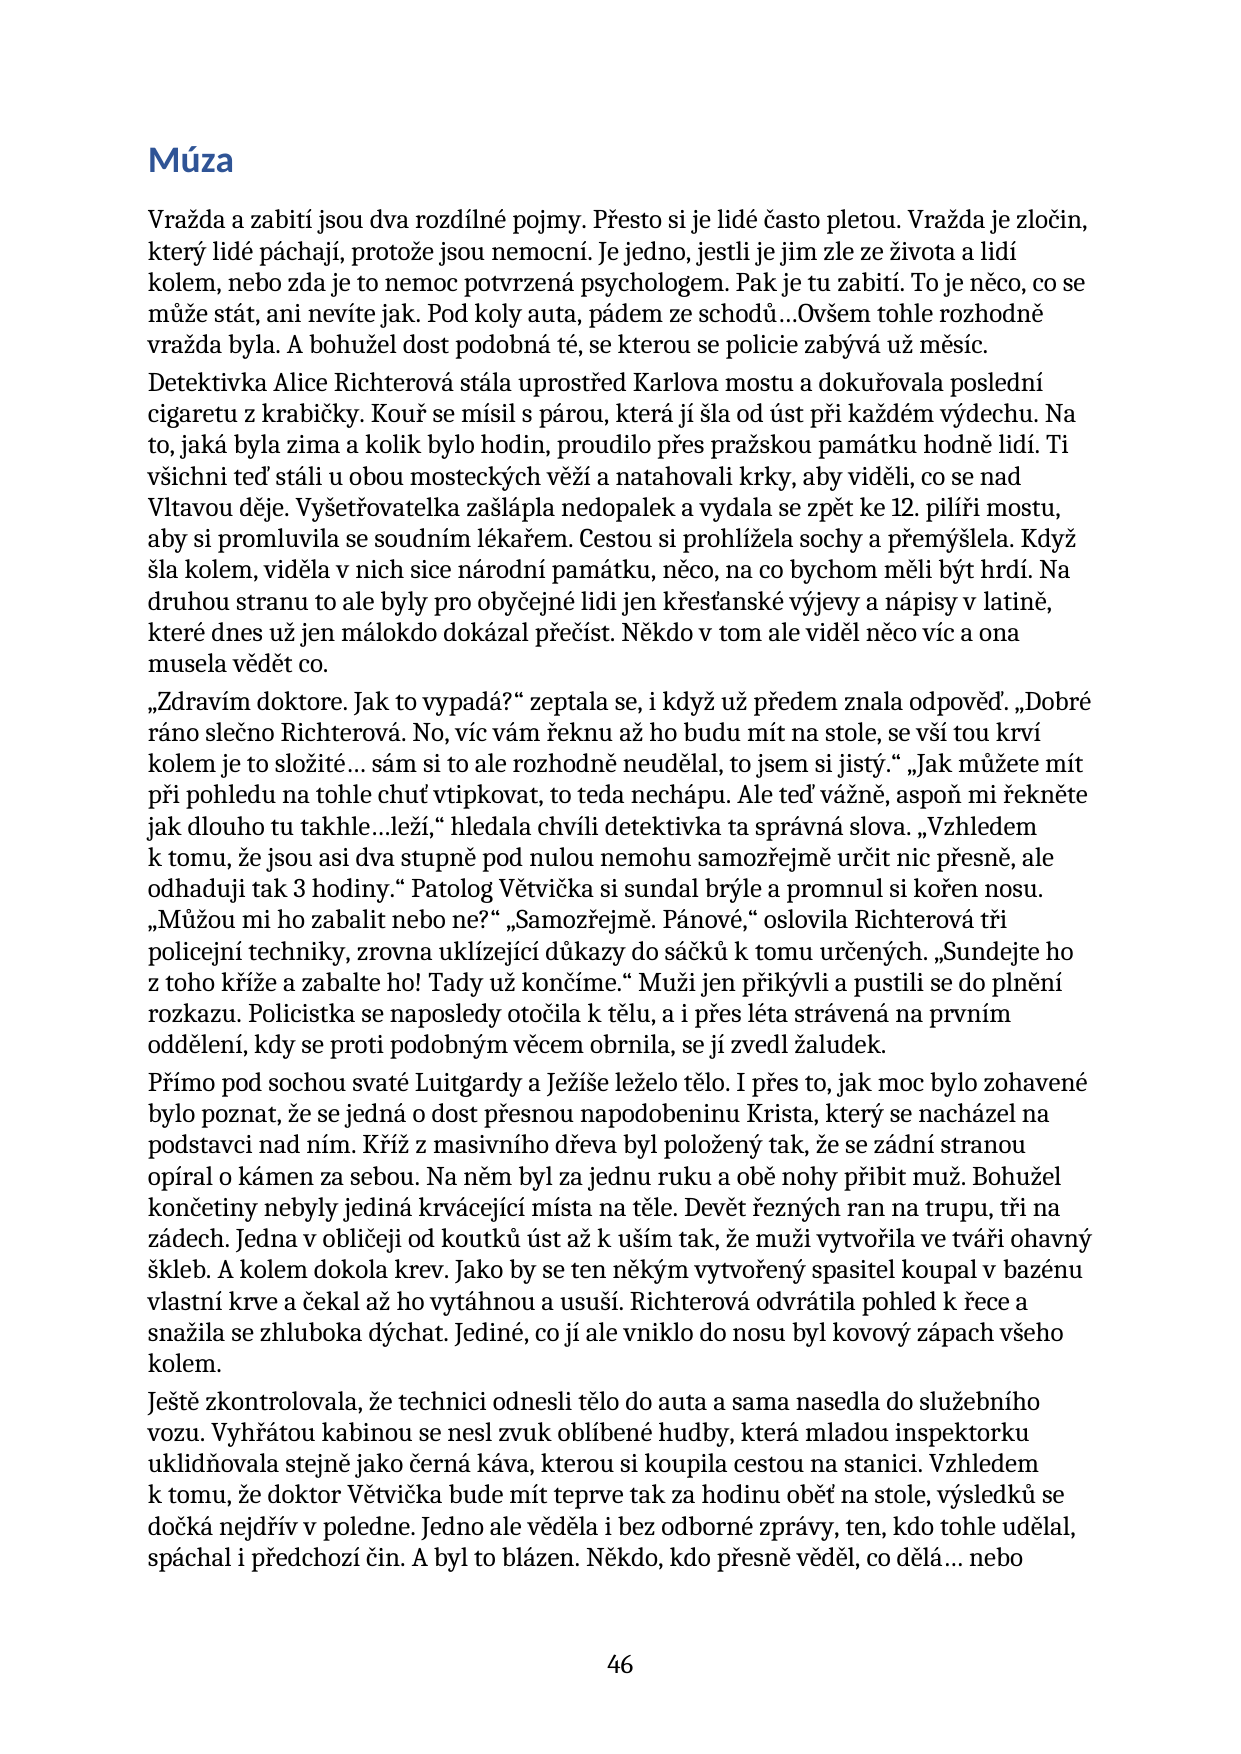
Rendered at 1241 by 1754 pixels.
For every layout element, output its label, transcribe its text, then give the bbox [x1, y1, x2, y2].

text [148, 1385, 1093, 1573]
subtitle Múza [148, 148, 1093, 179]
text Vražda a zabití jsou dva rozdílné pojmy. Přesto si je lidé často pletou. Vražda je zločin, který lidé páchají, protože jsou nemocní. Je jedno, jestli je jim zle ze života a lidí kolem, nebo zda je to nemoc potvrzená psychologem. Pak je tu zabití. To je něco, co se může stát, ani nevíte jak. Pod koly auta, pádem ze schodů…Ovšem tohle rozhodně vražda byla. A bohužel dost podobná té, se kterou se policie zabývá už měsíc. [148, 204, 1093, 360]
text Přímo pod sochou svaté Luitgardy a Ježíše leželo tělo. I přes to, jak moc bylo zohavené bylo poznat, že se jedná o dost přesnou napodobeninu Krista, který se nacházel na podstavci nad ním. Kříž z masivního dřeva byl položený tak, že se zádní stranou opíral o kámen za sebou. Na něm byl za jednu ruku a obě nohy přibit muž. Bohužel končetiny nebyly jediná krvácející místa na těle. Devět řezných ran na trupu, tři na zádech. Jedna v obličeji od koutků úst až k uším tak, že muži vytvořila ve tváři ohavný škleb. A kolem dokola krev. Jako by se ten někým vytvořený spasitel koupal v bazénu vlastní krve a čekal až ho vytáhnou a usuší. Richterová odvrátila pohled k řece a snažila se zhluboka dýchat. Jediné, co jí ale vniklo do nosu byl kovový zápach všeho kolem. [148, 1066, 1093, 1379]
text Detektivka Alice Richterová stála uprostřed Karlova mostu a dokuřovala poslední cigaretu z krabičky. Kouř se mísil s párou, která jí šla od úst při každém výdechu. Na to, jaká byla zima a kolik bylo hodin, proudilo přes pražskou památku hodně lidí. Ti všichni teď stáli u obou mosteckých věží a natahovali krky, aby viděli, co se nad Vltavou děje. Vyšetřovatelka zašlápla nedopalek a vydala se zpět ke 12. pilíři mostu, aby si promluvila se soudním lékařem. Cestou si prohlížela sochy a přemýšlela. Když šla kolem, viděla v nich sice národní památku, něco, na co bychom měli být hrdí. Na druhou stranu to ale byly pro obyčejné lidi jen křesťanské výjevy a nápisy v latině, které dnes už jen málokdo dokázal přečíst. Někdo v tom ale viděl něco víc a ona musela vědět co. [148, 366, 1093, 679]
text „Zdravím doktore. Jak to vypadá?“ zeptala se, i když už předem znala odpověď. „Dobré ráno slečno Richterová. No, víc vám řeknu až ho budu mít na stole, se vší tou krví kolem je to složité… sám si to ale rozhodně neudělal, to jsem si jistý.“ „Jak můžete mít při pohledu na tohle chuť vtipkovat, to teda nechápu. Ale teď vážně, aspoň mi řekněte jak dlouho tu takhle…leží,“ hledala chvíli detektivka ta správná slova. „Vzhledem k tomu, že jsou asi dva stupně pod nulou nemohu samozřejmě určit nic přesně, ale odhaduji tak 3 hodiny.“ Patolog Větvička si sundal brýle a promnul si kořen nosu. „Můžou mi ho zabalit nebo ne?“ „Samozřejmě. Pánové,“ oslovila Richterová tři policejní techniky, zrovna uklízející důkazy do sáčků k tomu určených. „Sundejte ho z toho kříže a zabalte ho! Tady už končíme.“ Muži jen přikývli a pustili se do plnění rozkazu. Policistka se naposledy otočila k tělu, a i přes léta strávená na prvním oddělení, kdy se proti podobným věcem obrnila, se jí zvedl žaludek. [148, 685, 1093, 1060]
